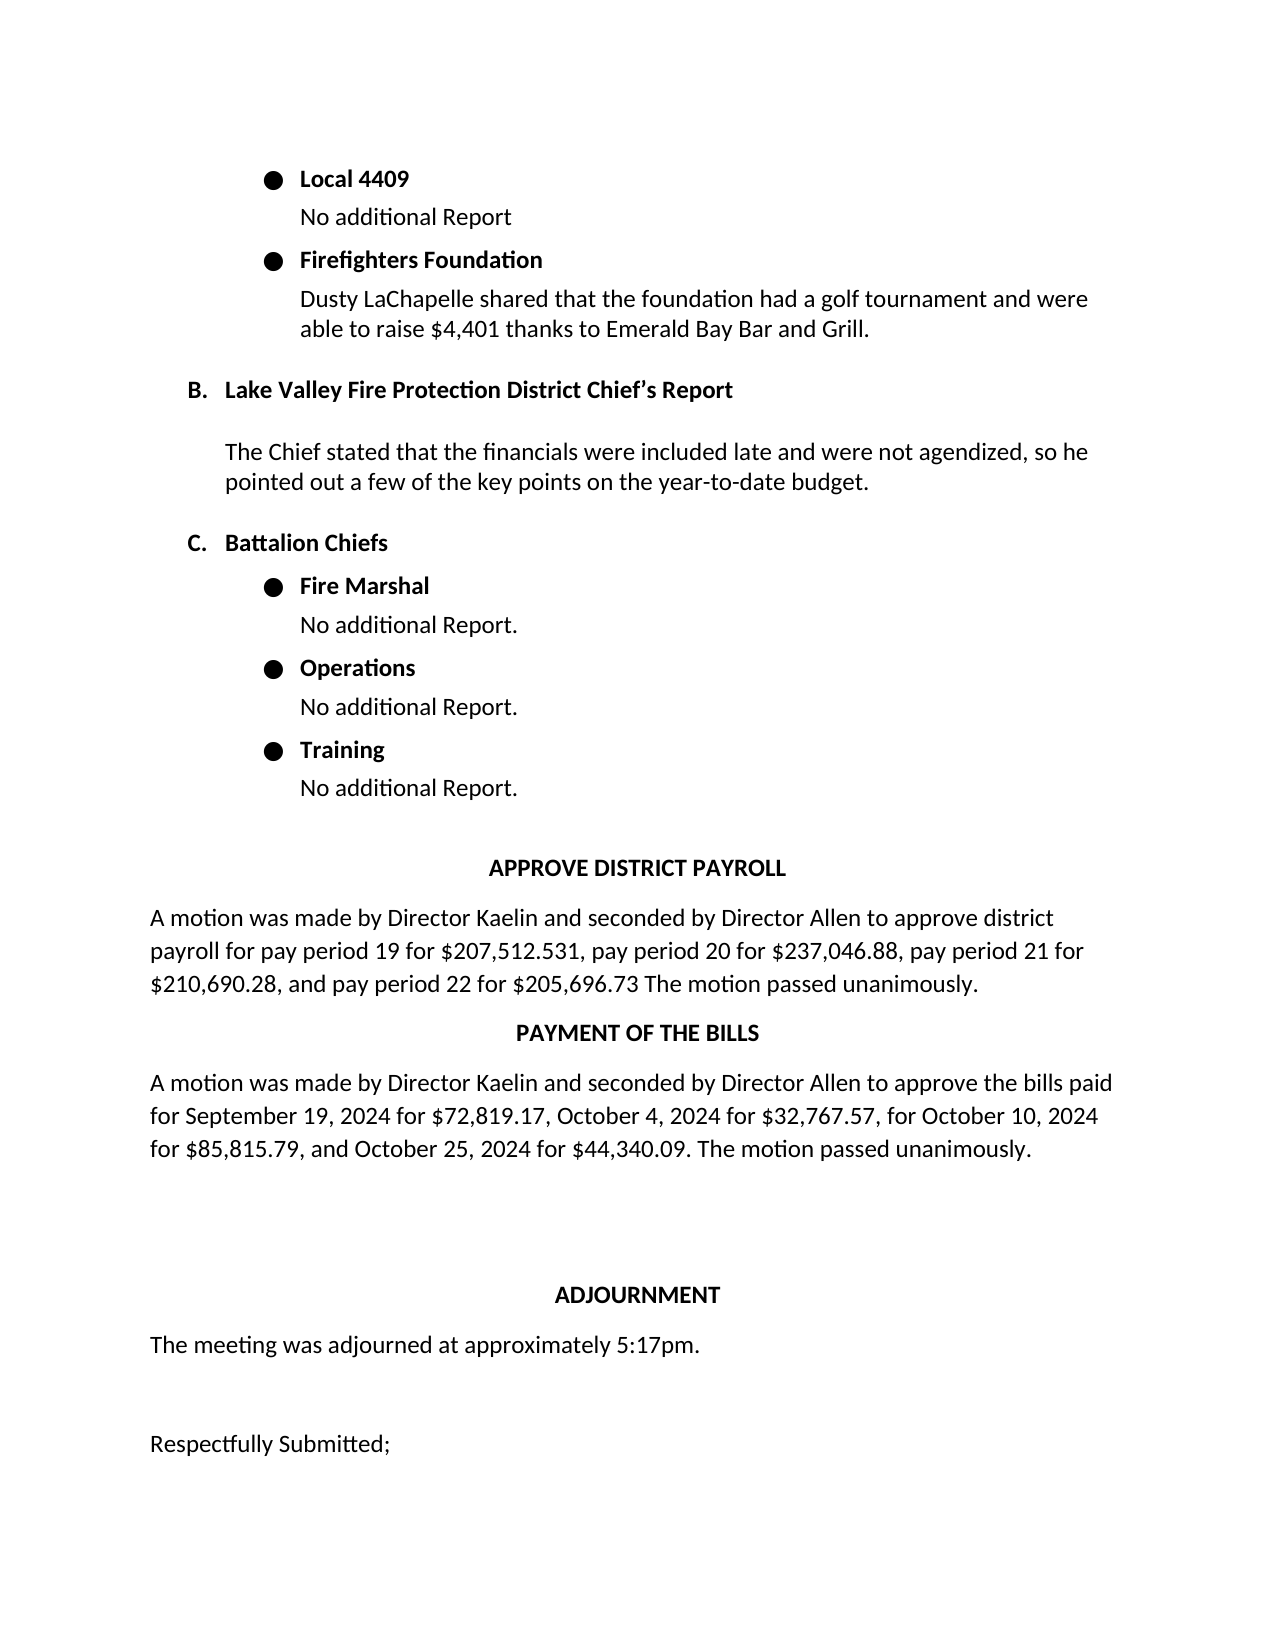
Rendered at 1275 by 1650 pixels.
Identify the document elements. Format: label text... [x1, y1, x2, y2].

text The Chief stated that the financials were included late and were not agendized, so he pointed out a few of the key points on the year-to-date budget. [225, 436, 1125, 497]
list Fire Marshal [262, 558, 1125, 609]
text Respectfully Submitted; [150, 1428, 1125, 1458]
text No additional Report. [300, 691, 1125, 721]
text The meeting was adjourned at approximately 5:17pm. [150, 1329, 1125, 1359]
text A motion was made by Director Kaelin and seconded by Director Allen to approve the bills paid for September 19, 2024 for $72,819.17, October 4, 2024 for $32,767.57, for October 10, 2024 for $85,815.79, and October 25, 2024 for $44,340.09. The motion passed unanimously. [150, 1067, 1125, 1163]
text Dusty LaChapelle shared that the foundation had a golf tournament and were able to raise $4,401 thanks to Emerald Bay Bar and Grill. [300, 283, 1125, 344]
list Local 4409 [262, 150, 1125, 201]
list Training [262, 721, 1125, 772]
list Operations [262, 639, 1125, 691]
list Firefighters Foundation [262, 232, 1125, 283]
text No additional Report. [300, 609, 1125, 639]
text ADJOURNMENT [150, 1279, 1125, 1310]
text PAYMENT OF THE BILLS [150, 1018, 1125, 1048]
text A motion was made by Director Kaelin and seconded by Director Allen to approve district payroll for pay period 19 for $207,512.531, pay period 20 for $237,046.88, pay period 21 for $210,690.28, and pay period 22 for $205,696.73 The motion passed unanimously. [150, 902, 1125, 998]
list Battalion Chiefs [187, 527, 1125, 558]
text No additional Report. [300, 772, 1125, 803]
text No additional Report [300, 201, 1125, 232]
text APPROVE DISTRICT PAYROLL [150, 853, 1125, 883]
list Lake Valley Fire Protection District Chief’s Report [187, 374, 1125, 405]
